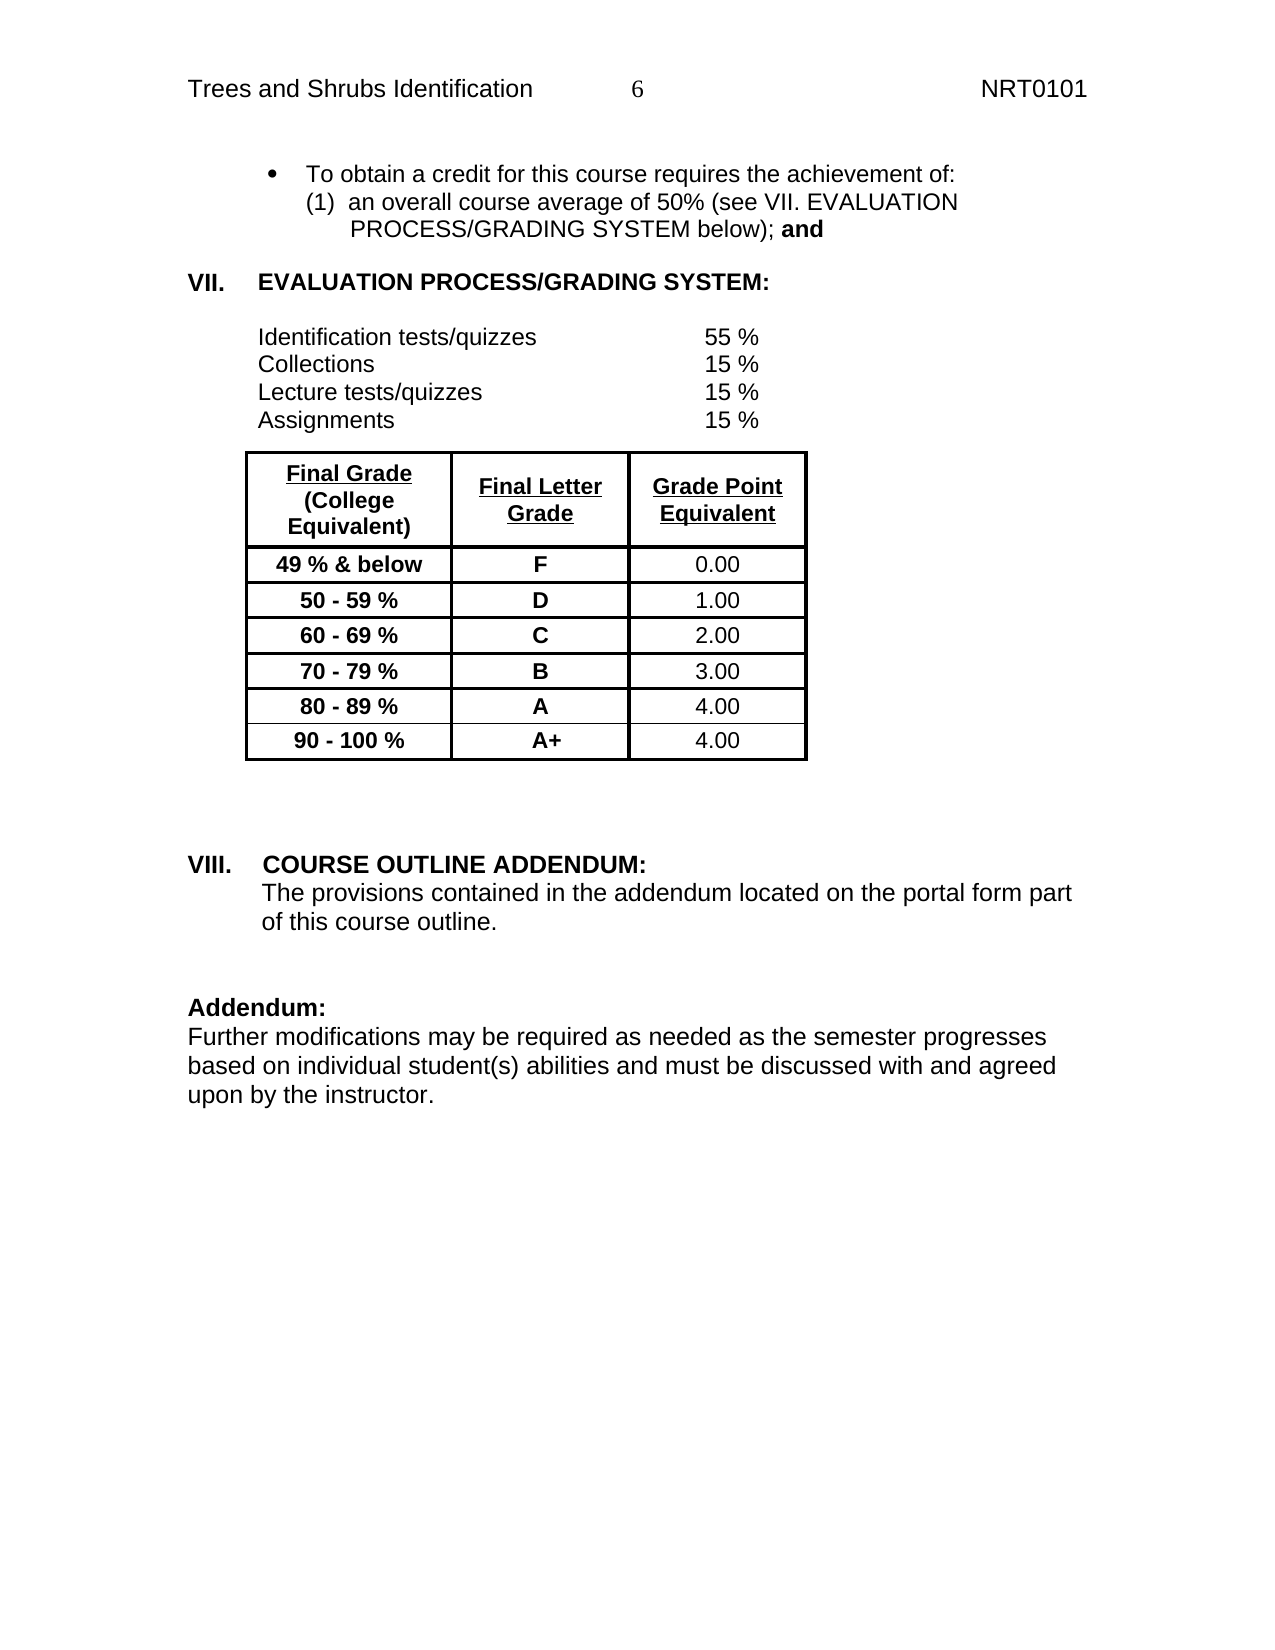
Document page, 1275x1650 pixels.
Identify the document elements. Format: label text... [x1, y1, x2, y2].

list To obtain a credit for this course requires the achievement of: [268, 160, 1087, 187]
text Addendum: [187, 993, 1087, 1022]
table_header VII. [176, 268, 246, 793]
list (1) an overall course average of 50% (see VII. EVALUATION PROCESS/GRADING SYSTEM below); and [306, 187, 1087, 243]
text The provisions contained in the addendum located on the portal form part of this course outline. [261, 878, 1087, 936]
table_header EVALUATION PROCESS/GRADING SYSTEM: [246, 268, 1099, 793]
text VIII. COURSE OUTLINE ADDENDUM: [187, 850, 1087, 878]
text Further modifications may be required as needed as the semester progresses based on individual student(s) abilities and must be discussed with and agreed upon by the instructor. [435, 1022, 1087, 1108]
